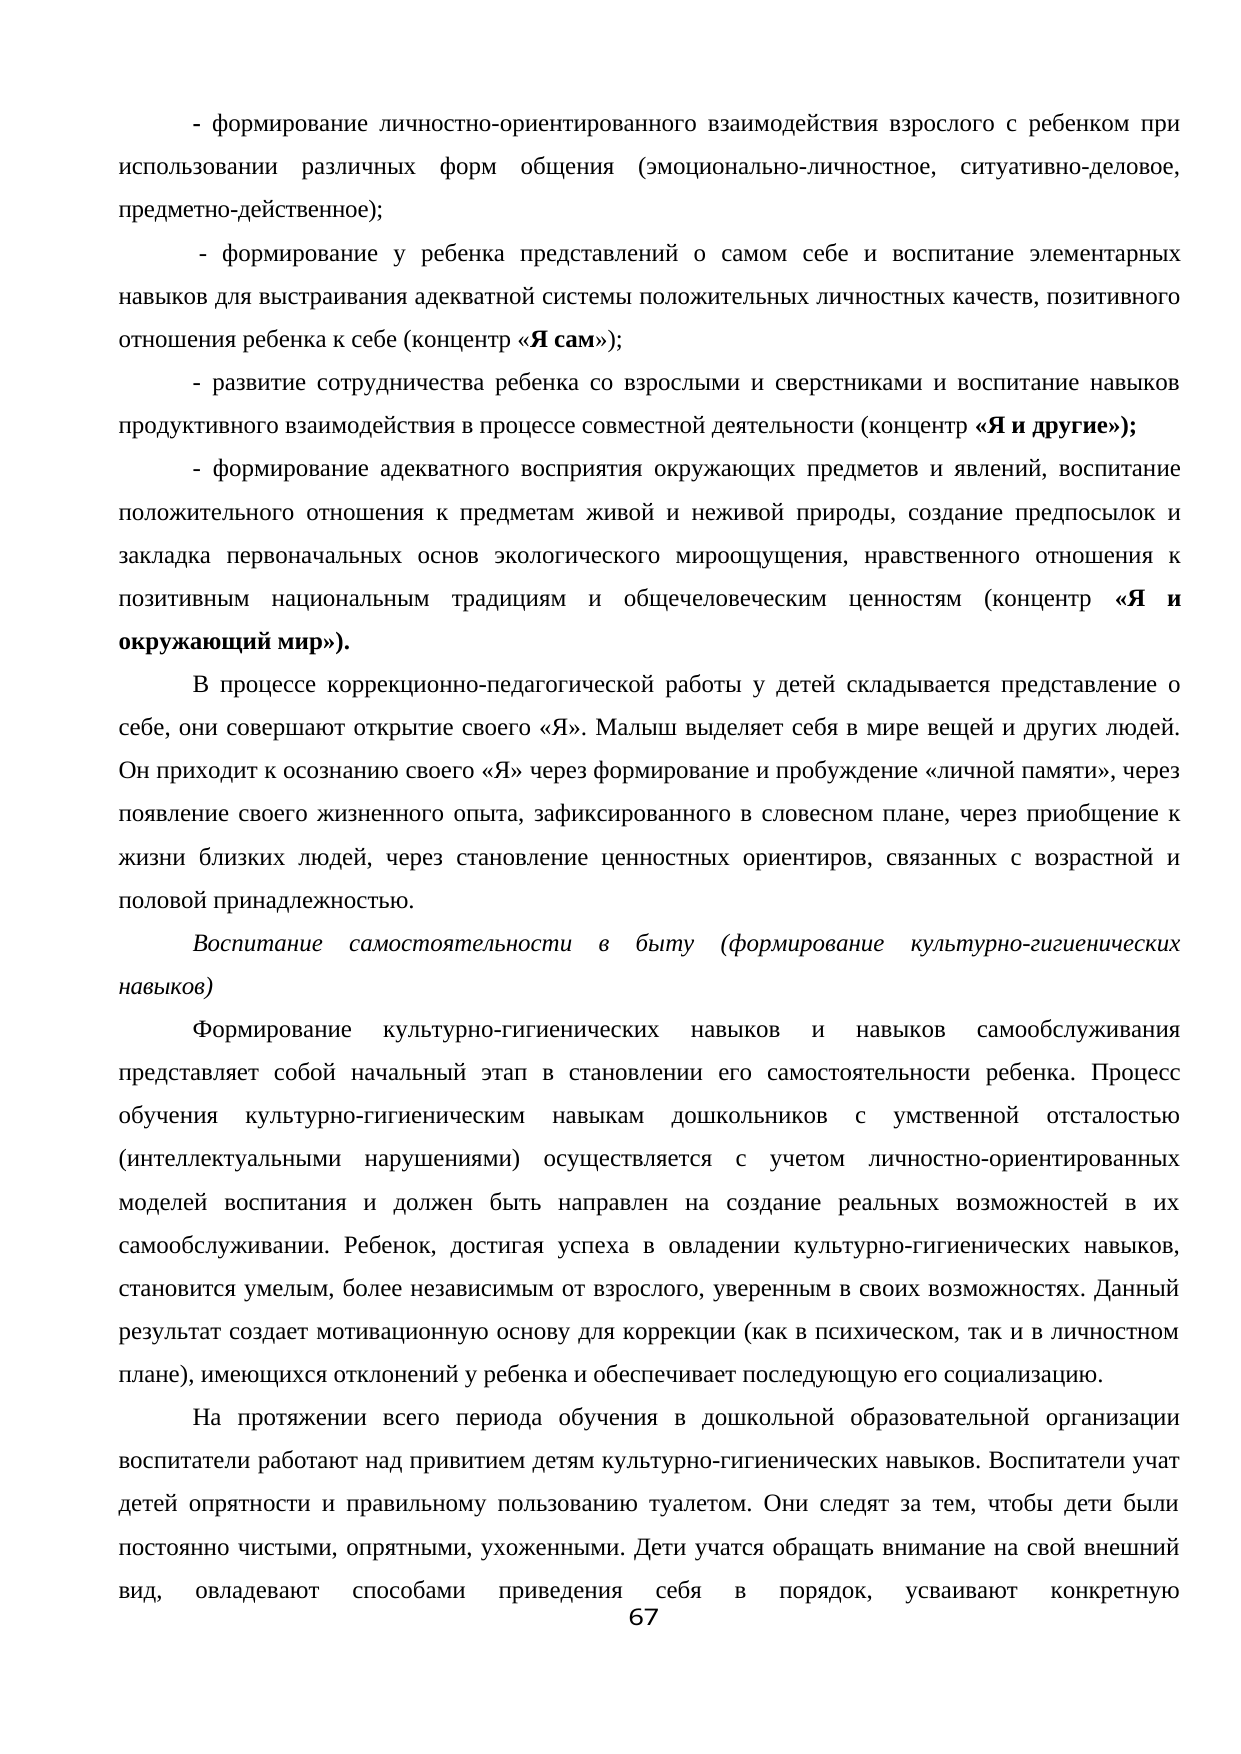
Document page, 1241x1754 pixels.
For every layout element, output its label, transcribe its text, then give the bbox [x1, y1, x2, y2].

list развитие сотрудничества ребенка со взрослыми и сверстниками и воспитание навыков продуктивного взаимодействия в процессе совместной деятельности (концентр «Я и другие»); [118, 367, 1181, 439]
text Формирование культурно-гигиенических навыков и навыков самообслуживания представляет собой начальный этап в становлении его самостоятельности ребенка. Процесс обучения культурно-гигиеническим навыкам дошкольников с умственной отсталостью (интеллектуальными нарушениями) осуществляется с учетом личностно-ориентированных моделей воспитания и должен быть направлен на создание реальных возможностей в их самообслуживании. Ребенок, достигая успеха в овладении культурно-гигиенических навыков, становится умелым, более независимым от взрослого, уверенным в своих возможностях. Данный результат создает мотивационную основу для коррекции (как в психическом, так и в личностном плане), имеющихся отклонений у ребенка и обеспечивает последующую его социализацию. [118, 1014, 1181, 1388]
list формирование адекватного восприятия окружающих предметов и явлений, воспитание положительного отношения к предметам живой и неживой природы, создание предпосылок и закладка первоначальных основ экологического мироощущения, нравственного отношения к позитивным национальным традициям и общечеловеческим ценностям (концентр «Я и окружающий мир»). [118, 453, 1182, 655]
text Воспитание самостоятельности в быту (формирование культурно-гигиенических навыков) [118, 928, 1181, 1000]
text - формирование личностно-ориентированного взаимодействия взрослого с ребенком при использовании различных форм общения (эмоционально-личностное, ситуативно-деловое, предметно-действенное); [118, 108, 1181, 223]
text - формирование у ребенка представлений о самом себе и воспитание элементарных навыков для выстраивания адекватной системы положительных личностных качеств, позитивного отношения ребенка к себе (концентр «Я сам»); [118, 238, 1181, 353]
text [118, 1402, 1181, 1603]
text В процессе коррекционно-педагогической работы у детей складывается представление о себе, они совершают открытие своего «Я». Малыш выделяет себя в мире вещей и других людей. Он приходит к осознанию своего «Я» через формирование и пробуждение «личной памяти», через появление своего жизненного опыта, зафиксированного в словесном плане, через приобщение к жизни близких людей, через становление ценностных ориентиров, связанных с возрастной и половой принадлежностью. [118, 669, 1181, 913]
